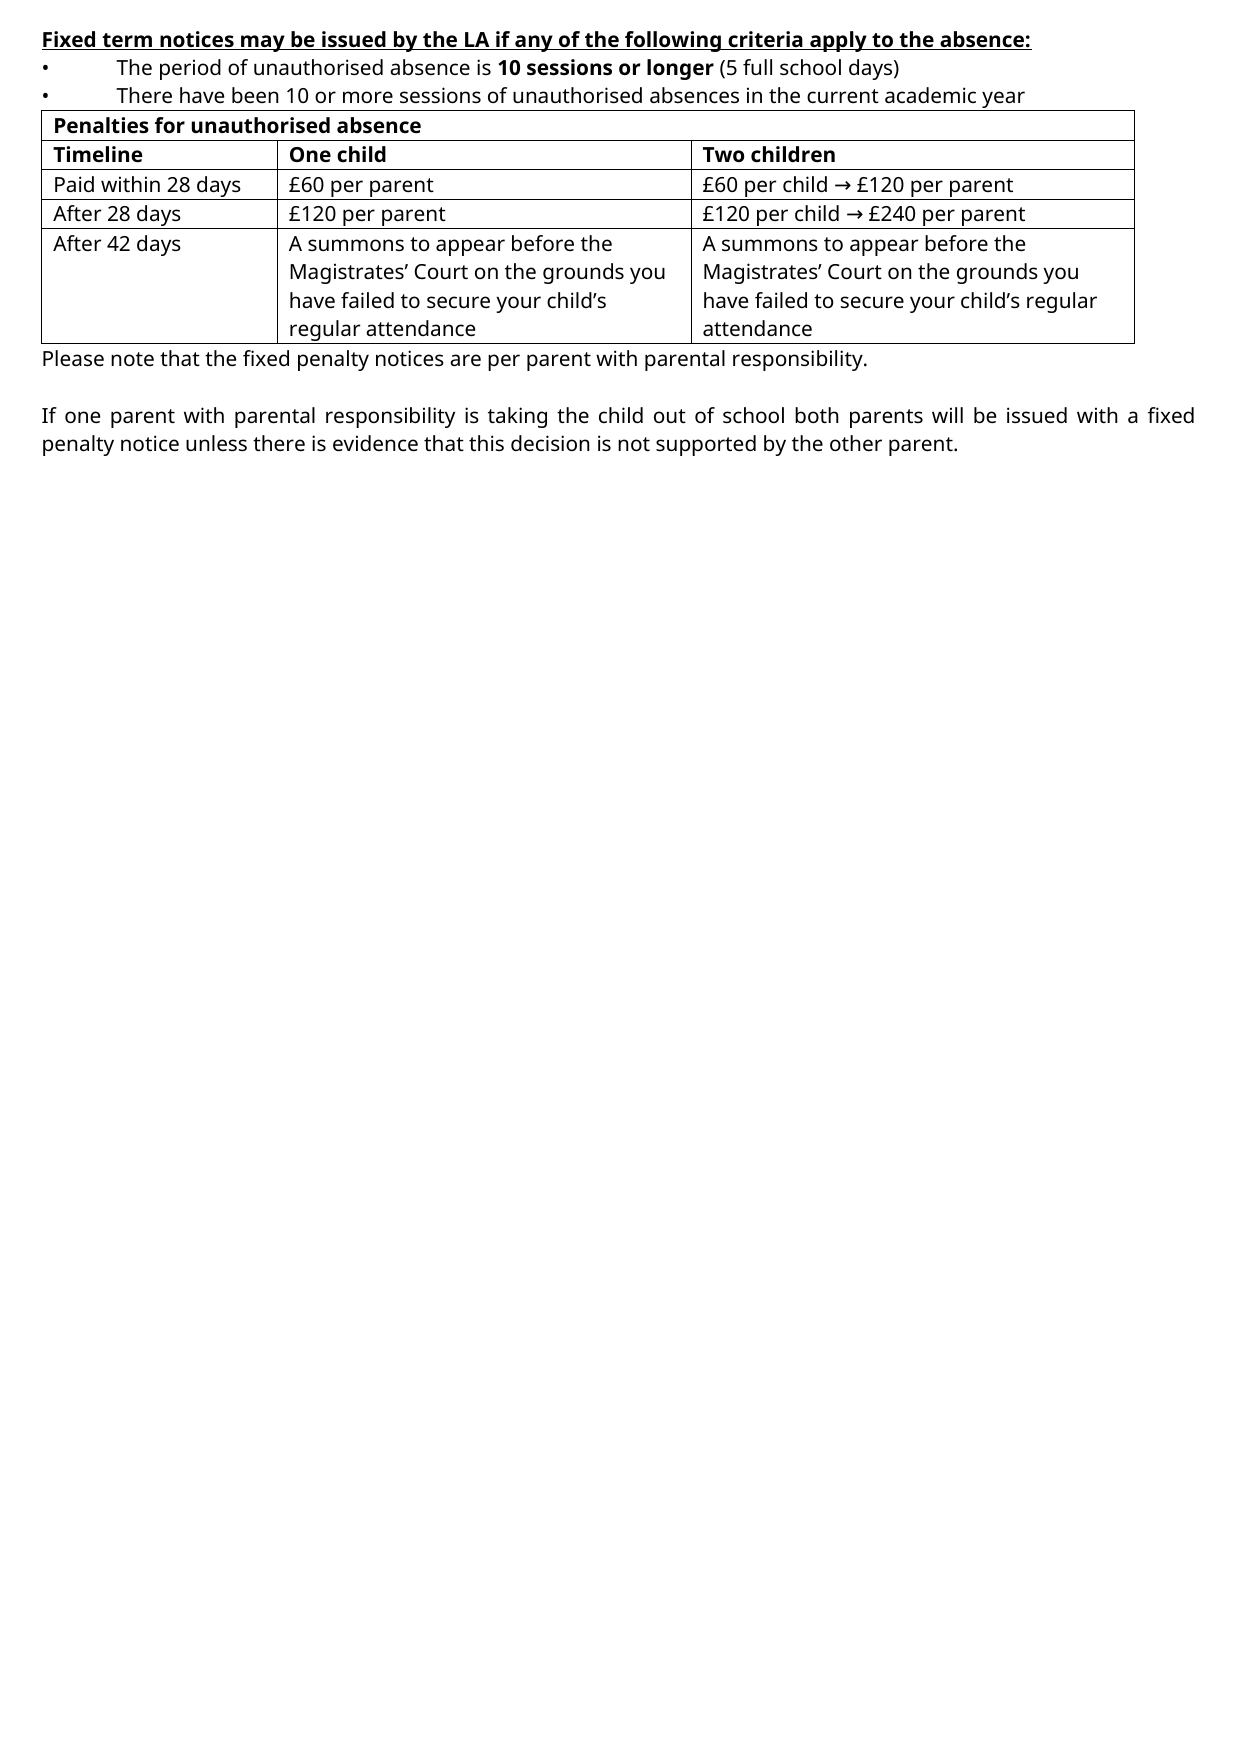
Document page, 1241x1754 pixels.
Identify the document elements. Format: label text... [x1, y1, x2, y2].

table_cell £60 per child → £120 per parent [692, 170, 1134, 198]
text If one parent with parental responsibility is taking the child out of school both parents will be issued with a fixed penalty notice unless there is evidence that this decision is not supported by the other parent. [41, 401, 1199, 458]
table_cell £60 per parent [278, 170, 691, 198]
text Please note that the fixed penalty notices are per parent with parental responsibility. [41, 344, 1199, 372]
table_cell Timeline [42, 141, 277, 169]
table_header Penalties for unauthorised absence [42, 111, 1134, 139]
table_cell After 42 days [42, 229, 277, 343]
table_cell Paid within 28 days [42, 170, 277, 198]
table_cell One child [278, 141, 691, 169]
table_cell £120 per parent [278, 200, 691, 228]
text • There have been 10 or more sessions of unauthorised absences in the current academic year [41, 82, 1201, 110]
text Fixed term notices may be issued by the LA if any of the following criteria apply to the absence: [41, 25, 1201, 53]
table_cell After 28 days [42, 200, 277, 228]
text • The period of unauthorised absence is 10 sessions or longer (5 full school days) [41, 53, 1201, 82]
table_cell Two children [692, 141, 1134, 169]
table_cell A summons to appear before the Magistrates’ Court on the grounds you have failed to secure your child’s regular attendance [278, 229, 691, 343]
table_cell A summons to appear before the Magistrates’ Court on the grounds you have failed to secure your child’s regular attendance [692, 229, 1134, 343]
table_cell £120 per child → £240 per parent [692, 200, 1134, 228]
